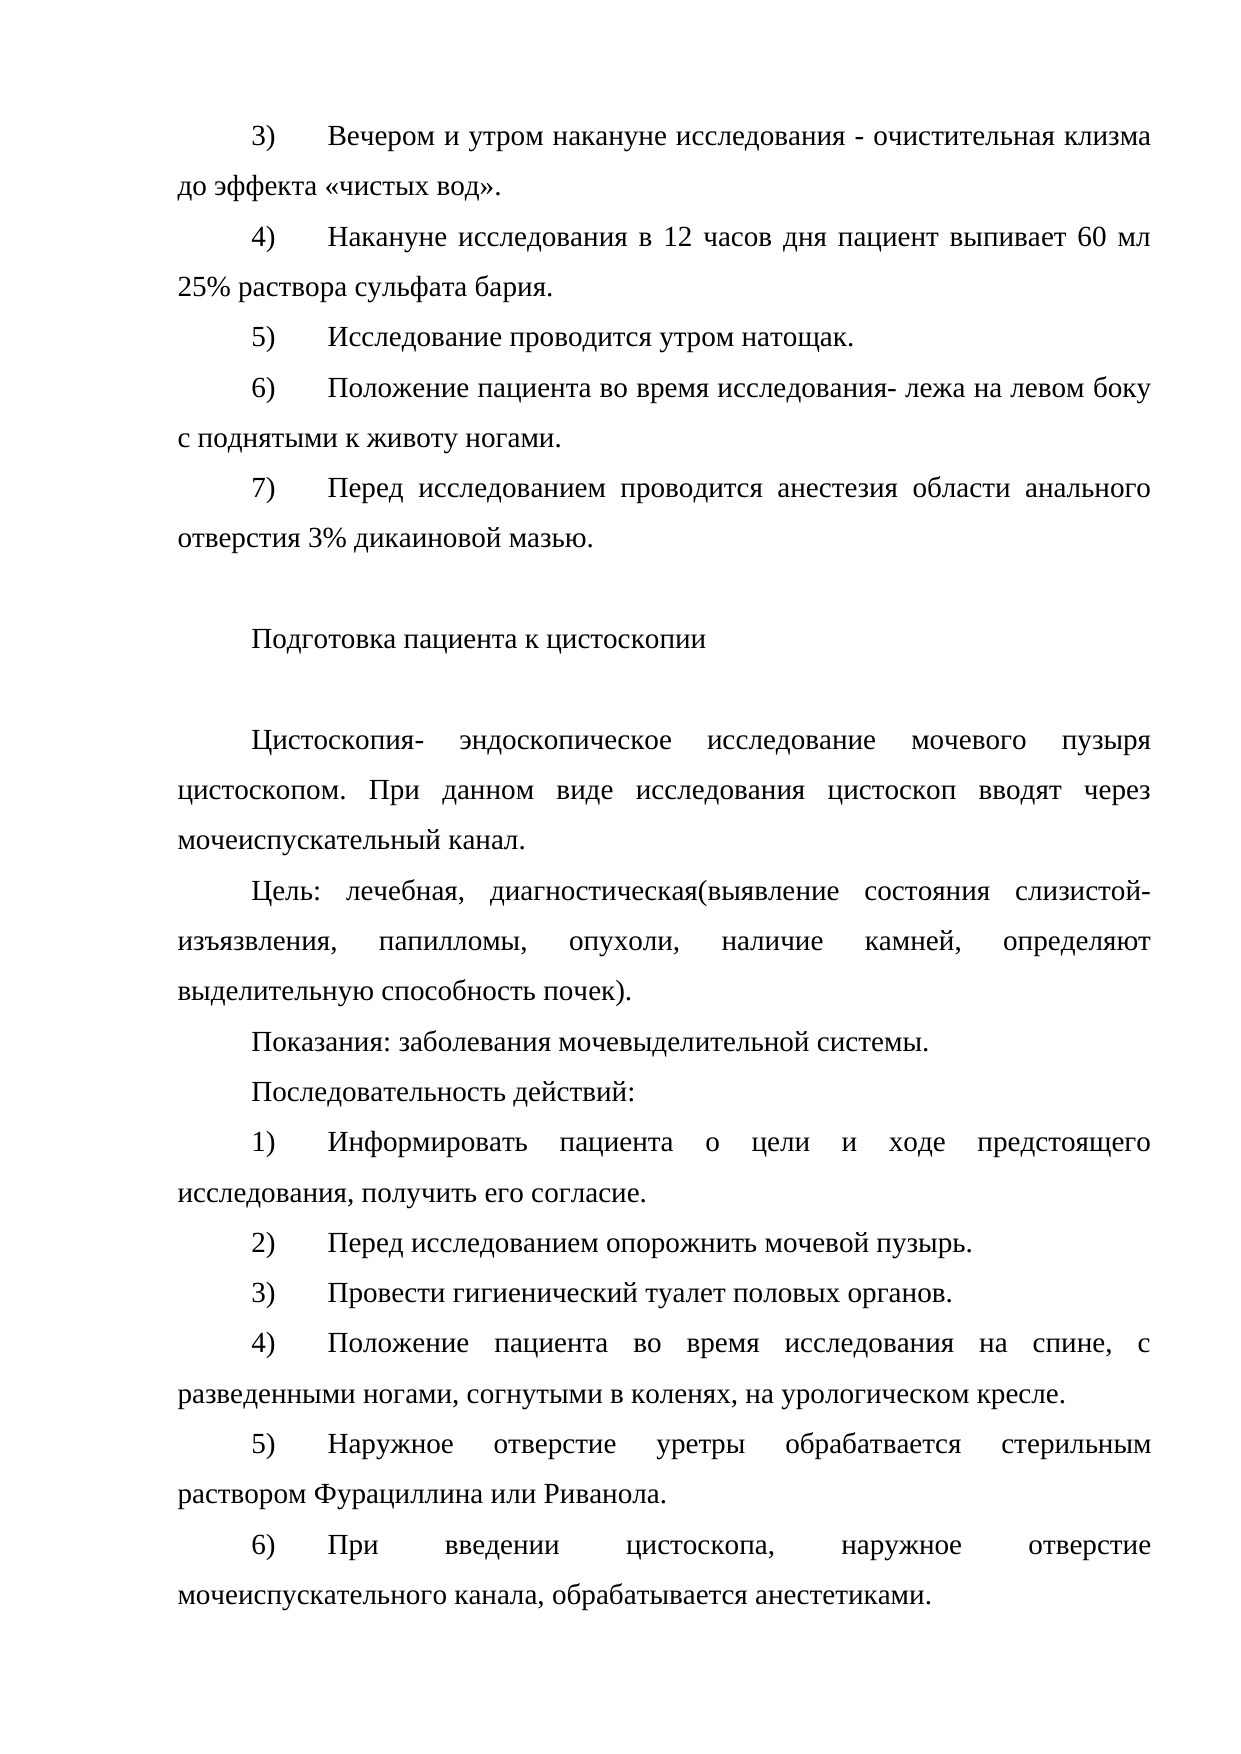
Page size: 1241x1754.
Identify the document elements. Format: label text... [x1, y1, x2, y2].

list Накануне исследования в 12 часов дня пациент выпивает 60 мл 25% раствора сульфата бария. [177, 219, 1152, 303]
list Перед исследованием опорожнить мочевой пузырь. [177, 1225, 1152, 1258]
list Положение пациента во время исследования- лежа на левом боку с поднятыми к животу ногами. [177, 370, 1152, 453]
text Подготовка пациента к цистоскопии [177, 621, 1152, 655]
list При введении цистоскопа, наружное отверстие мочеиспускательного канала, обрабатывается анестетиками. [177, 1527, 1152, 1611]
list Перед исследованием проводится анестезия области анального отверстия 3% дикаиновой мазью. [177, 470, 1152, 554]
text Последовательность действий: [177, 1074, 1152, 1108]
text Цель: лечебная, диагностическая(выявление состояния слизистой-изъязвления, папилломы, опухоли, наличие камней, определяют выделительную способность почек). [177, 873, 1152, 1007]
text Цистоскопия- эндоскопическое исследование мочевого пузыря цистоскопом. При данном виде исследования цистоскоп вводят через мочеиспускательный канал. [177, 722, 1152, 856]
list Провести гигиенический туалет половых органов. [177, 1275, 1152, 1309]
list Вечером и утром накануне исследования - очистительная клизма до эффекта «чистых вод». [177, 118, 1152, 202]
list Наружное отверстие уретры обрабатвается стерильным раствором Фурациллина или Риванола. [177, 1426, 1152, 1510]
list Исследование проводится утром натощак. [177, 319, 1152, 353]
text Показания: заболевания мочевыделительной системы. [177, 1024, 1152, 1057]
list Положение пациента во время исследования на спине, с разведенными ногами, согнутыми в коленях, на урологическом кресле. [177, 1326, 1152, 1409]
list Информировать пациента о цели и ходе предстоящего исследования, получить его согласие. [177, 1124, 1152, 1208]
